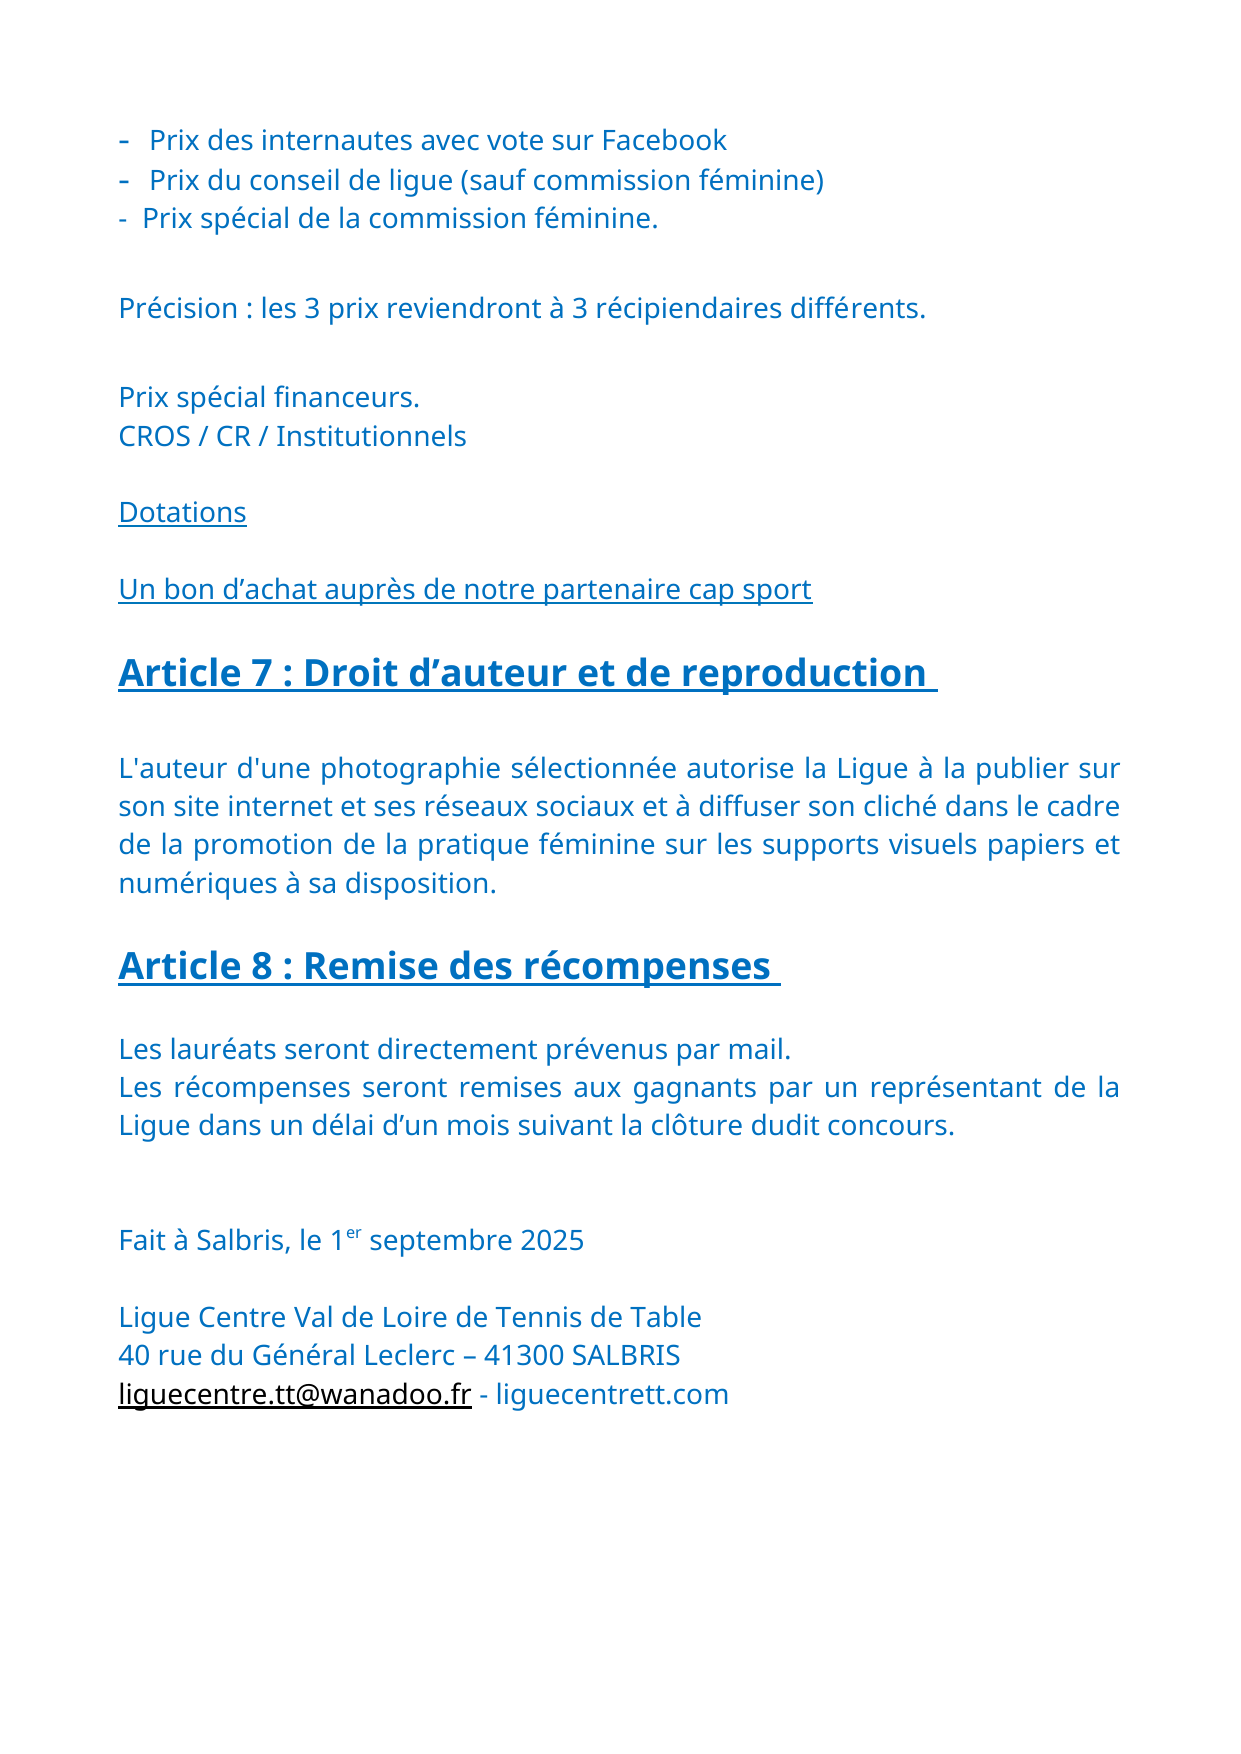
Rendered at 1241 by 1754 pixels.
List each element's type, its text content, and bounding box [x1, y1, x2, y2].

text Précision : les 3 prix reviendront à 3 récipiendaires différents. [118, 288, 1122, 326]
text Les lauréats seront directement prévenus par mail. [118, 1029, 1122, 1067]
text Un bon d’achat auprès de notre partenaire cap sport [118, 569, 1122, 607]
text Article 8 : Remise des récompenses [118, 939, 1122, 991]
text L'auteur d'une photographie sélectionnée autorise la Ligue à la publier sur son site internet et ses réseaux sociaux et à diffuser son cliché dans le cadre de la promotion de la pratique féminine sur les supports visuels papiers et numériques à sa disposition. [118, 748, 1122, 901]
text liguecentre.tt@wanadoo.fr - liguecentrett.com [118, 1374, 1122, 1412]
text Les récompenses seront remises aux gagnants par un représentant de la Ligue dans un délai d’un mois suivant la clôture dudit concours. [118, 1067, 1122, 1144]
list Prix des internautes avec vote sur Facebook [118, 118, 1122, 158]
text Prix spécial financeurs. [118, 377, 1122, 416]
text Fait à Salbris, le 1er septembre 2025 [118, 1221, 1122, 1259]
list Prix du conseil de ligue (sauf commission féminine) [118, 158, 1122, 199]
text Dotations [118, 492, 1122, 531]
text 40 rue du Général Leclerc – 41300 SALBRIS [118, 1336, 1122, 1374]
text Article 7 : Droit d’auteur et de reproduction [118, 646, 1122, 697]
text - Prix spécial de la commission féminine. [118, 199, 1122, 237]
text Ligue Centre Val de Loire de Tennis de Table [118, 1297, 1122, 1336]
text CROS / CR / Institutionnels [118, 416, 1122, 454]
